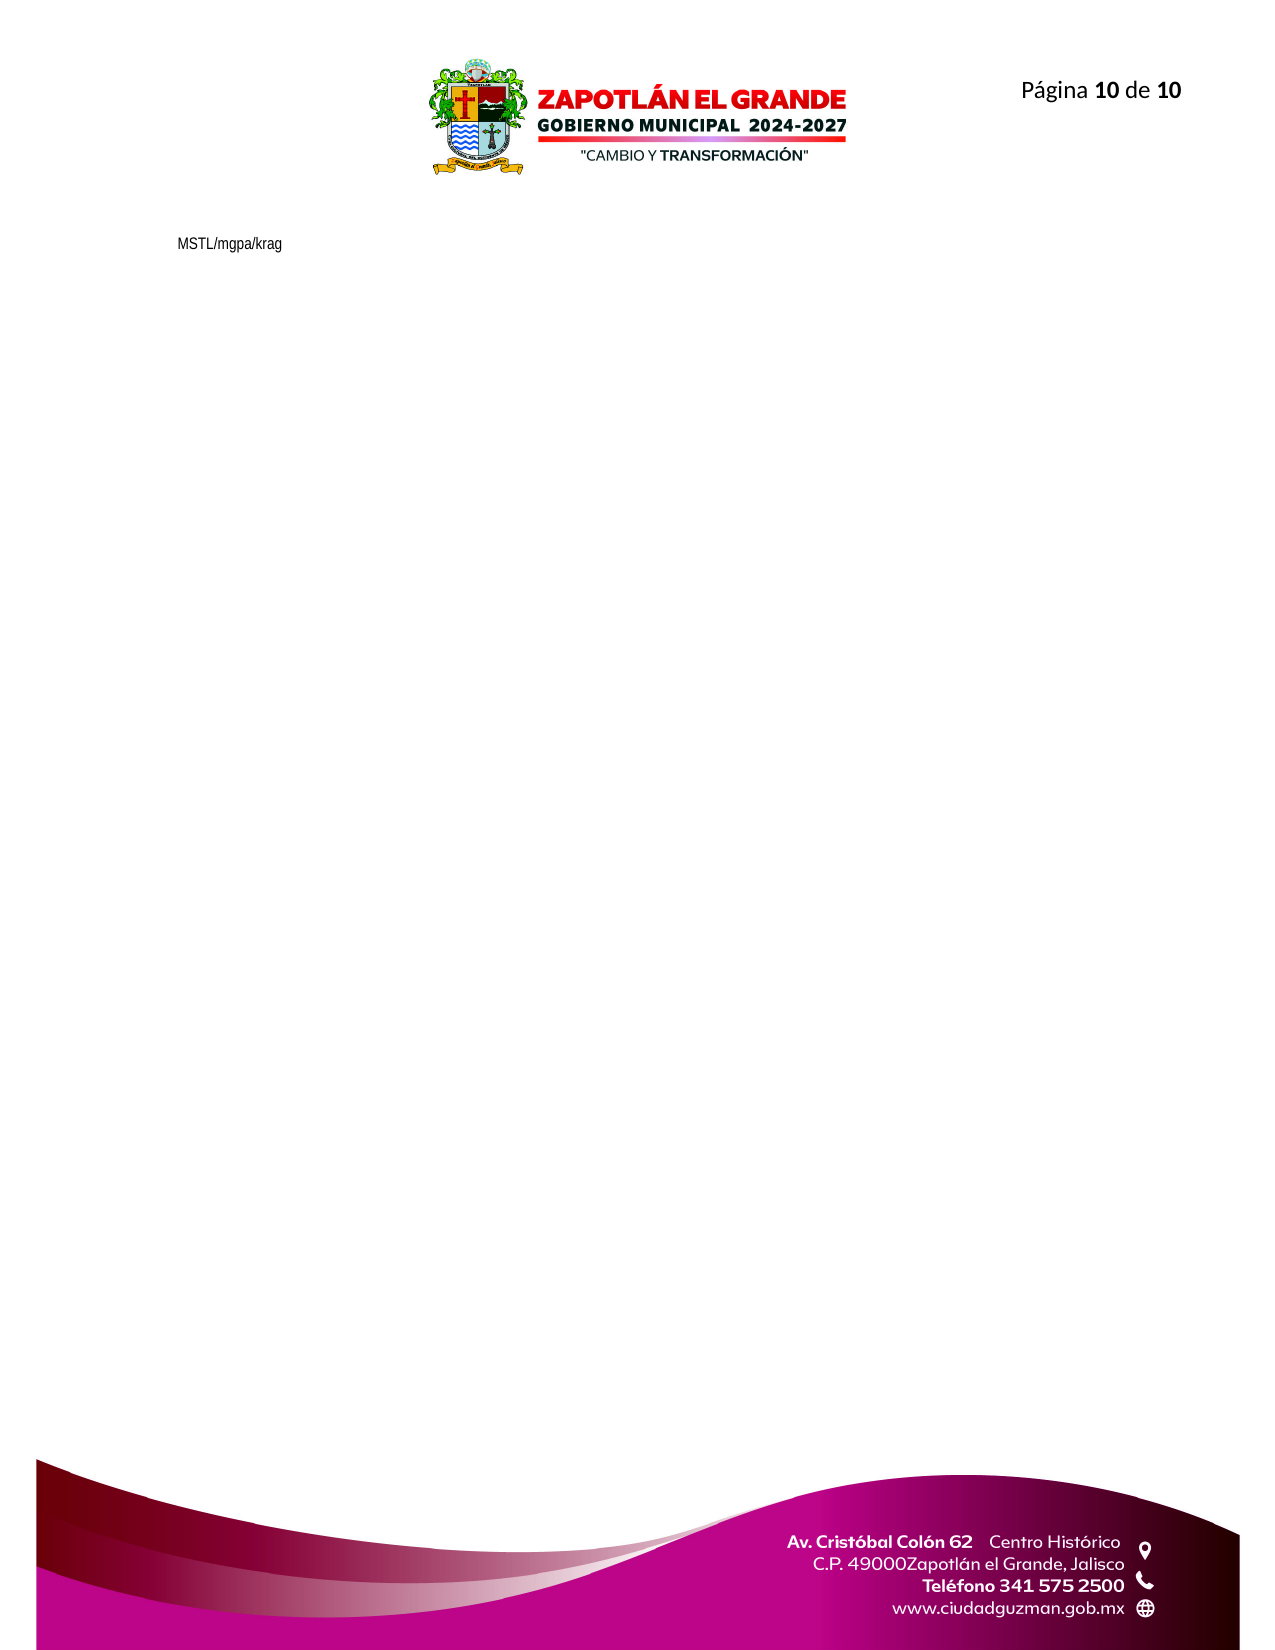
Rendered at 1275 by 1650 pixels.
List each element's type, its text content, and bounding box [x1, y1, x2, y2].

picture [0, 15, 1275, 1650]
text MSTL/mgpa/krag [177, 233, 1181, 253]
